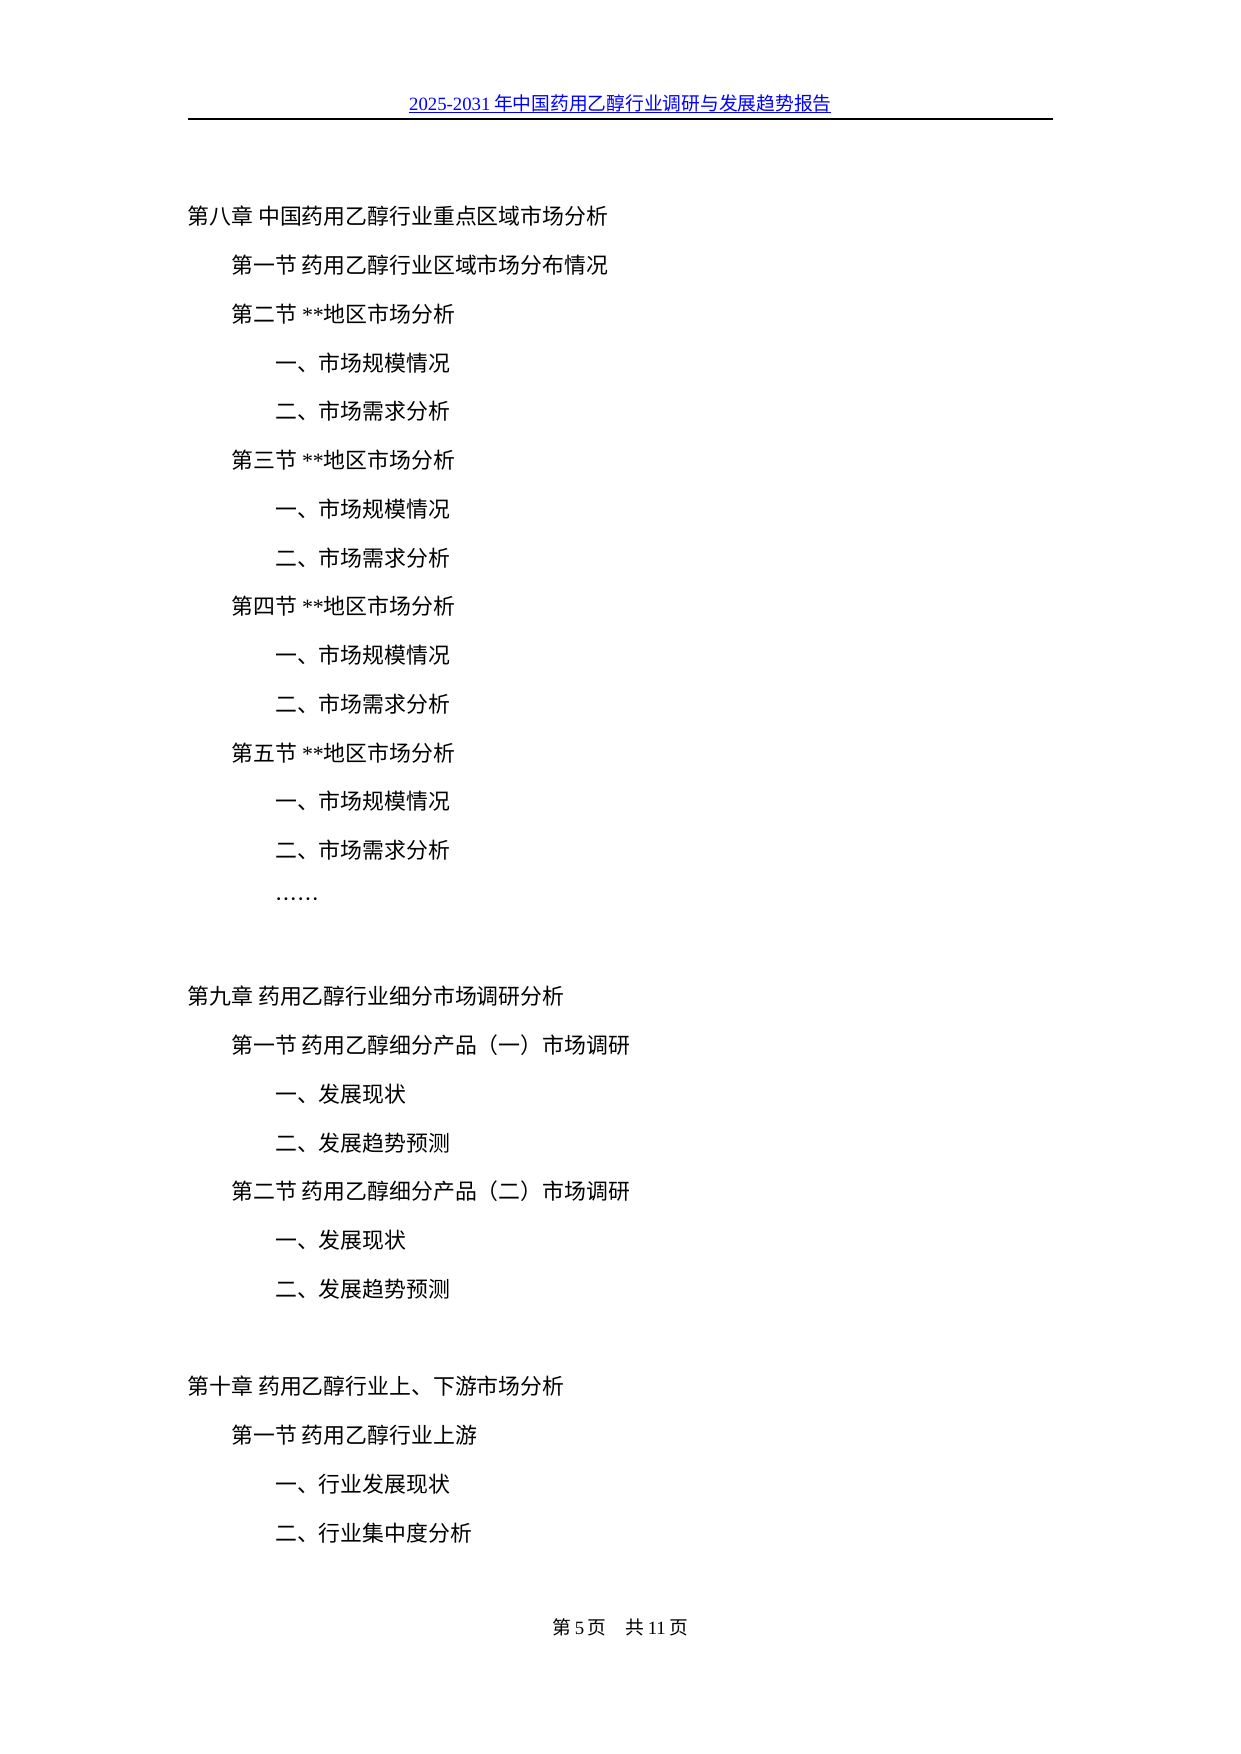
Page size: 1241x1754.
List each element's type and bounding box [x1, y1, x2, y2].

text [187, 150, 1053, 1548]
